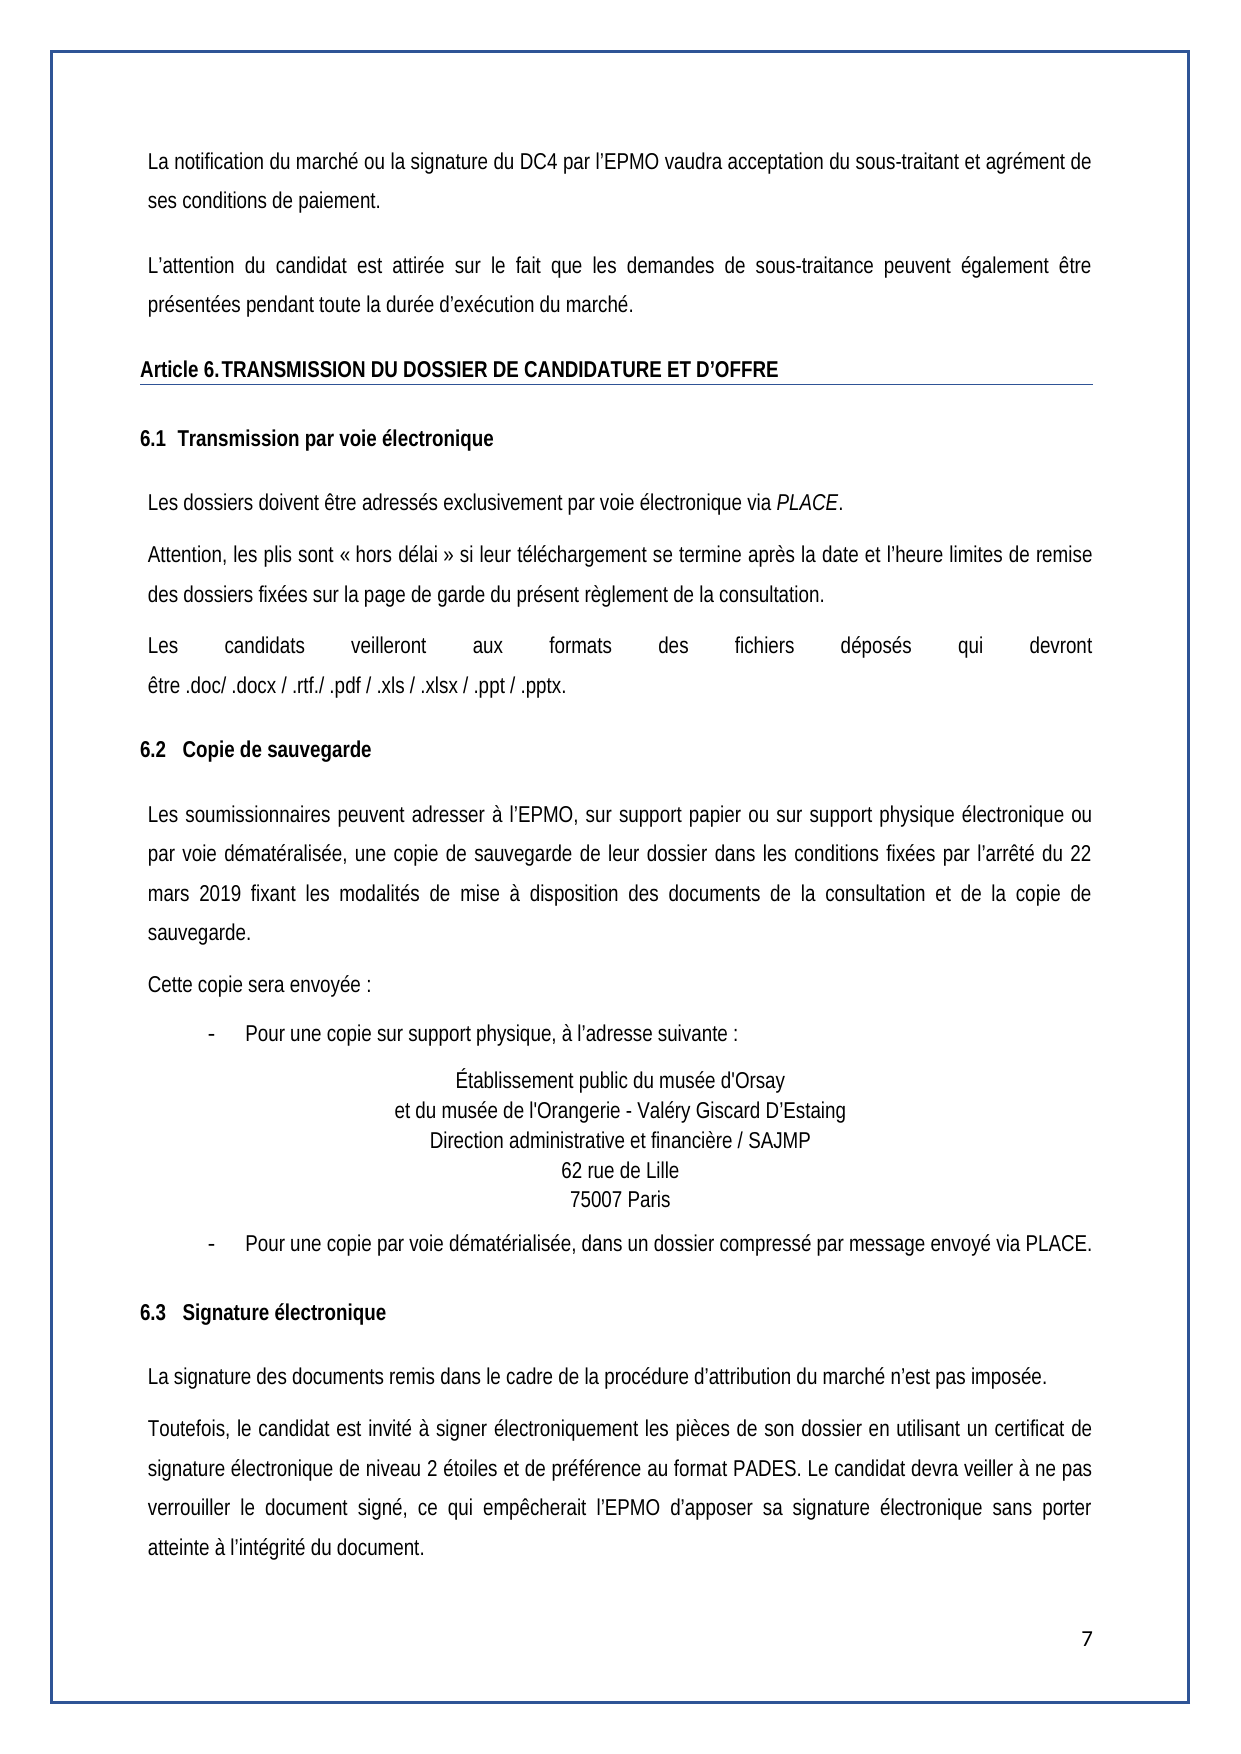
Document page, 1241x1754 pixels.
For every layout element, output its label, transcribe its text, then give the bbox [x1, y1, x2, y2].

text Les candidats veilleront aux formats des fichiers déposés qui devront être .doc/ .docx / .rtf./ .pdf / .xls / .xlsx / .ppt / .pptx. [148, 632, 1093, 698]
list Copie de sauvegarde [140, 736, 1093, 763]
text Les dossiers doivent être adressés exclusivement par voie électronique via PLACE. [148, 489, 1093, 515]
list Transmission par voie électronique [140, 424, 1093, 451]
list Pour une copie par voie dématérialisée, dans un dossier compressé par message envoyé via PLACE. [208, 1227, 1093, 1258]
text L’attention du candidat est attirée sur le fait que les demandes de sous-traitance peuvent également être présentées pendant toute la durée d’exécution du marché. [148, 252, 1093, 317]
text La signature des documents remis dans le cadre de la procédure d’attribution du marché n’est pas imposée. [148, 1363, 1093, 1389]
text Les soumissionnaires peuvent adresser à l’EPMO, sur support papier ou sur support physique électronique ou par voie dématéralisée, une copie de sauvegarde de leur dossier dans les conditions fixées par l’arrêté du 22 mars 2019 fixant les modalités de mise à disposition des documents de la consultation et de la copie de sauvegarde. [148, 801, 1093, 946]
text et du musée de l'Orangerie - Valéry Giscard D’Estaing [148, 1097, 1093, 1123]
text Attention, les plis sont « hors délai » si leur téléchargement se termine après la date et l’heure limites de remise des dossiers fixées sur la page de garde du présent règlement de la consultation. [148, 541, 1093, 607]
list Signature électronique [140, 1299, 1093, 1325]
text Toutefois, le candidat est invité à signer électroniquement les pièces de son dossier en utilisant un certificat de signature électronique de niveau 2 étoiles et de préférence au format PADES. Le candidat devra veiller à ne pas verrouiller le document signé, ce qui empêcherait l’EPMO d’apposer sa signature électronique sans porter atteinte à l’intégrité du document. [148, 1415, 1093, 1560]
list TRANSMISSION DU DOSSIER DE CANDIDATURE ET D’OFFRE [140, 356, 1093, 384]
text La notification du marché ou la signature du DC4 par l’EPMO vaudra acceptation du sous-traitant et agrément de ses conditions de paiement. [148, 148, 1093, 213]
text Cette copie sera envoyée : [148, 971, 1093, 998]
text Établissement public du musée d'Orsay [148, 1067, 1093, 1093]
text 62 rue de Lille [148, 1157, 1093, 1184]
list Pour une copie sur support physique, à l’adresse suivante : [208, 1016, 1093, 1048]
text 75007 Paris [148, 1186, 1093, 1212]
text Direction administrative et financière / SAJMP [148, 1127, 1093, 1154]
